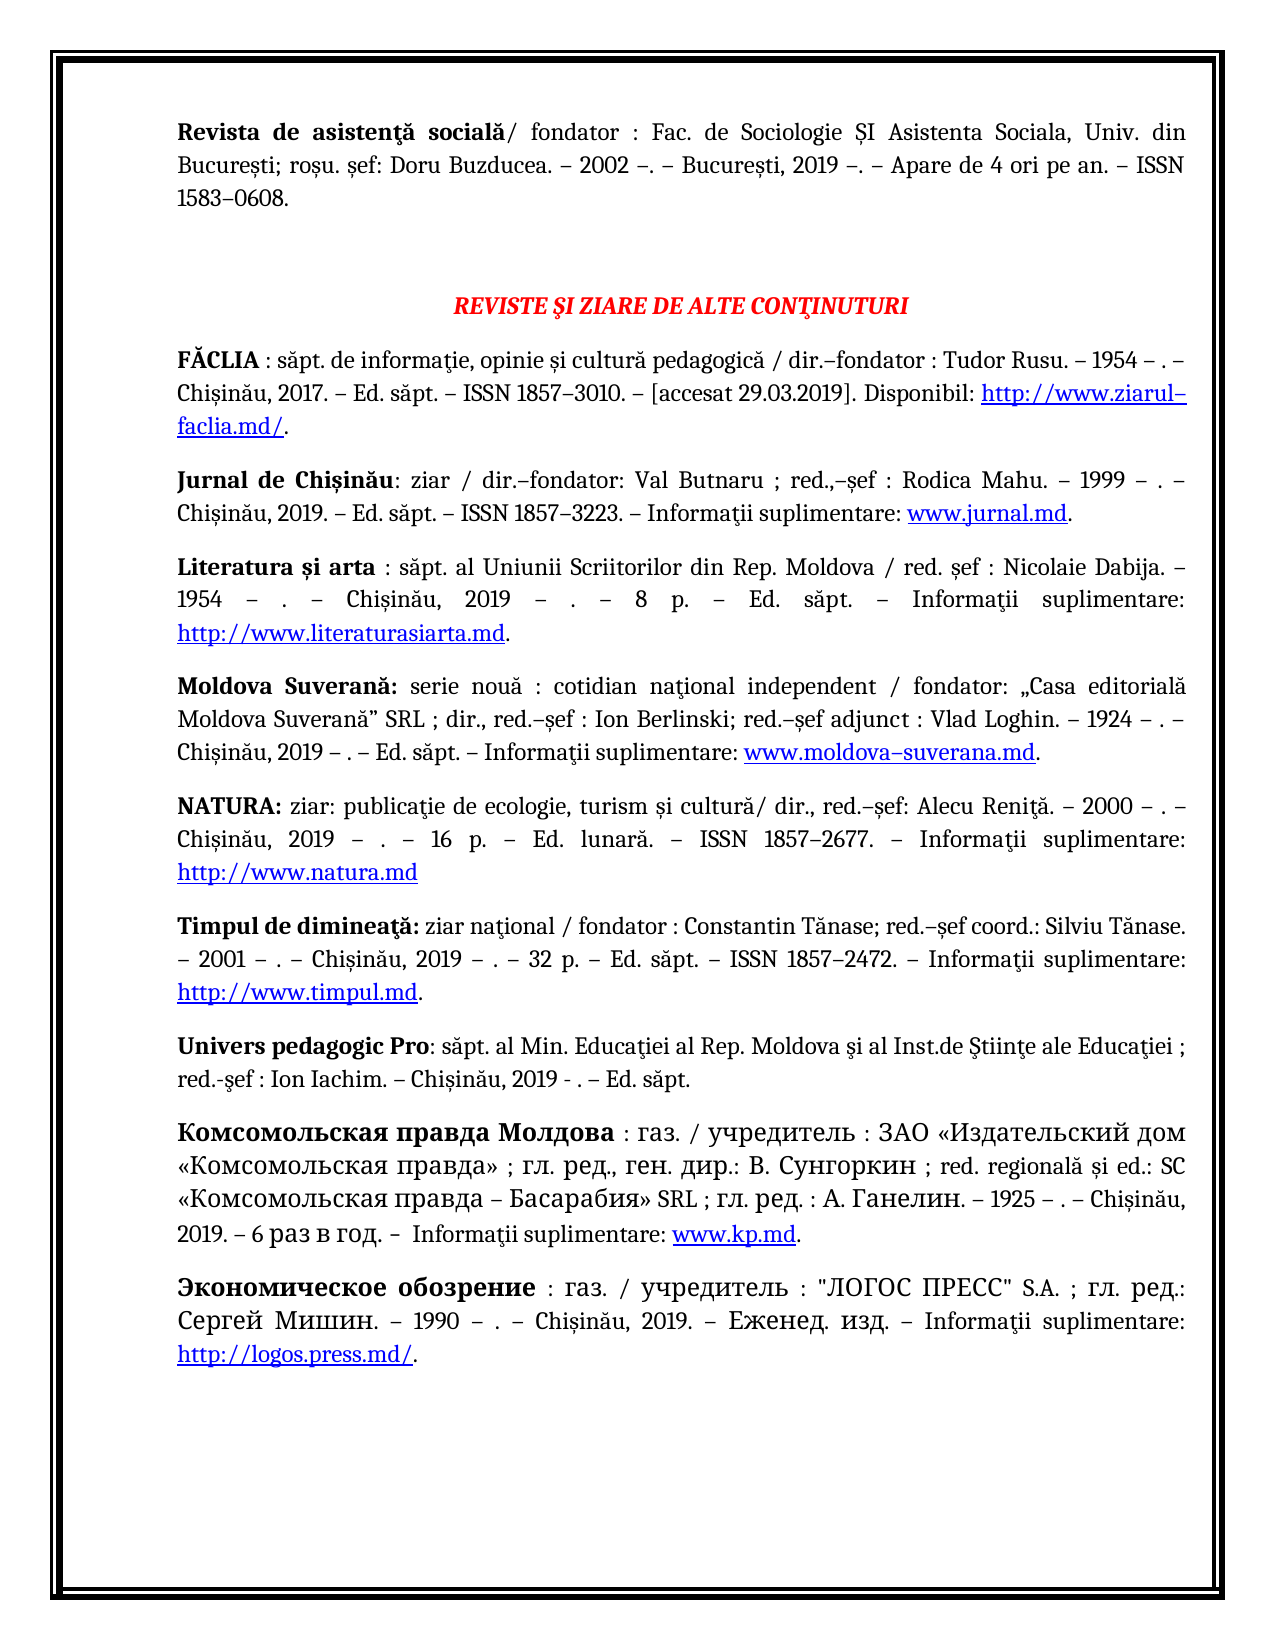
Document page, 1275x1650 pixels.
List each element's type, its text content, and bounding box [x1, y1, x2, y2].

text NATURA: ziar: publicaţie de ecologie, turism şi cultură/ dir., red.–şef: Alecu Reniţă. – 2000 – . – Chişinău, 2019 – . – 16 p. – Ed. lunară. – ISSN 1857–2677. – Informaţii suplimentare: http://www.natura.md [177, 792, 1187, 887]
text Jurnal de Chişinău: ziar / dir.–fondator: Val Butnaru ; red.,–şef : Rodica Mahu. – 1999 – . – Chişinău, 2019. – Ed. săpt. – ISSN 1857–3223. – Informaţii suplimentare: www.jurnal.md. [177, 466, 1187, 527]
text Moldova Suverană: serie nouă : cotidian naţional independent / fondator: „Casa editorială Moldova Suverană” SRL ; dir., red.–şef : Ion Berlinski; red.–şef adjunct : Vlad Loghin. – 1924 – . – Chişinău, 2019 – . – Ed. săpt. – Informaţii suplimentare: www.moldova–suverana.md. [177, 672, 1187, 767]
text Reviste şi ziare de alte conţinuturi [177, 292, 1187, 321]
text Timpul de dimineaţă: ziar naţional / fondator : Constantin Tănase; red.–şef coord.: Silviu Tănase. – 2001 – . – Chişinău, 2019 – . – 32 p. – Ed. săpt. – ISSN 1857–2472. – Informaţii suplimentare: http://www.timpul.md. [177, 912, 1187, 1007]
text Экономическое обозрение : газ. / учредитель : "ЛОГОС ПРЕСС" S.A. ; гл. ред.: Сергей Мишин. – 1990 – . – Chişinău, 2019. – Еженед. изд. – Informaţii suplimentare: http://logos.press.md/. [177, 1274, 1187, 1369]
text Făclia : săpt. de informaţie, opinie şi cultură pedagogică / dir.–fondator : Tudor Rusu. – 1954 – . – Chişinău, 2017. – Ed. săpt. – ISSN 1857–3010. – [accesat 29.03.2019]. Disponibil: http://www.ziarul–faclia.md/. [177, 346, 1187, 440]
text Комсомольская правда Молдова : газ. / учредитель : ЗАО «Издательский дом «Комсомольская правда» ; гл. ред., ген. дир.: В. Сунгоркин ; red. regională şi ed.: SC «Комсомольская правда – Басарабия» SRL ; гл. ред. : А. Ганелин. – 1925 – . – Chişinău, 2019. – 6 раз в год. – Informaţii suplimentare: www.kp.md. [177, 1119, 1187, 1249]
text Literatura şi arta : săpt. al Uniunii Scriitorilor din Rep. Moldova / red. şef : Nicolaie Dabija. – 1954 – . – Chişinău, 2019 – . – 8 p. – Ed. săpt. – Informaţii suplimentare: http://www.literaturasiarta.md. [177, 552, 1187, 647]
text Univers pedagogic Pro: săpt. al Min. Educaţiei al Rep. Moldova şi al Inst.de Ştiinţe ale Educaţiei ; red.-şef : Ion Iachim. – Chişinău, 2019 - . – Ed. săpt. [177, 1032, 1187, 1094]
text Revista de asistenţă socială/ fondator : Fac. de Sociologie ȘI Asistenta Sociala, Univ. din București; roșu. șef: Doru Buzducea. – 2002 –. – București, 2019 –. – Apare de 4 ori pe an. – ISSN 1583–0608. [177, 118, 1187, 213]
